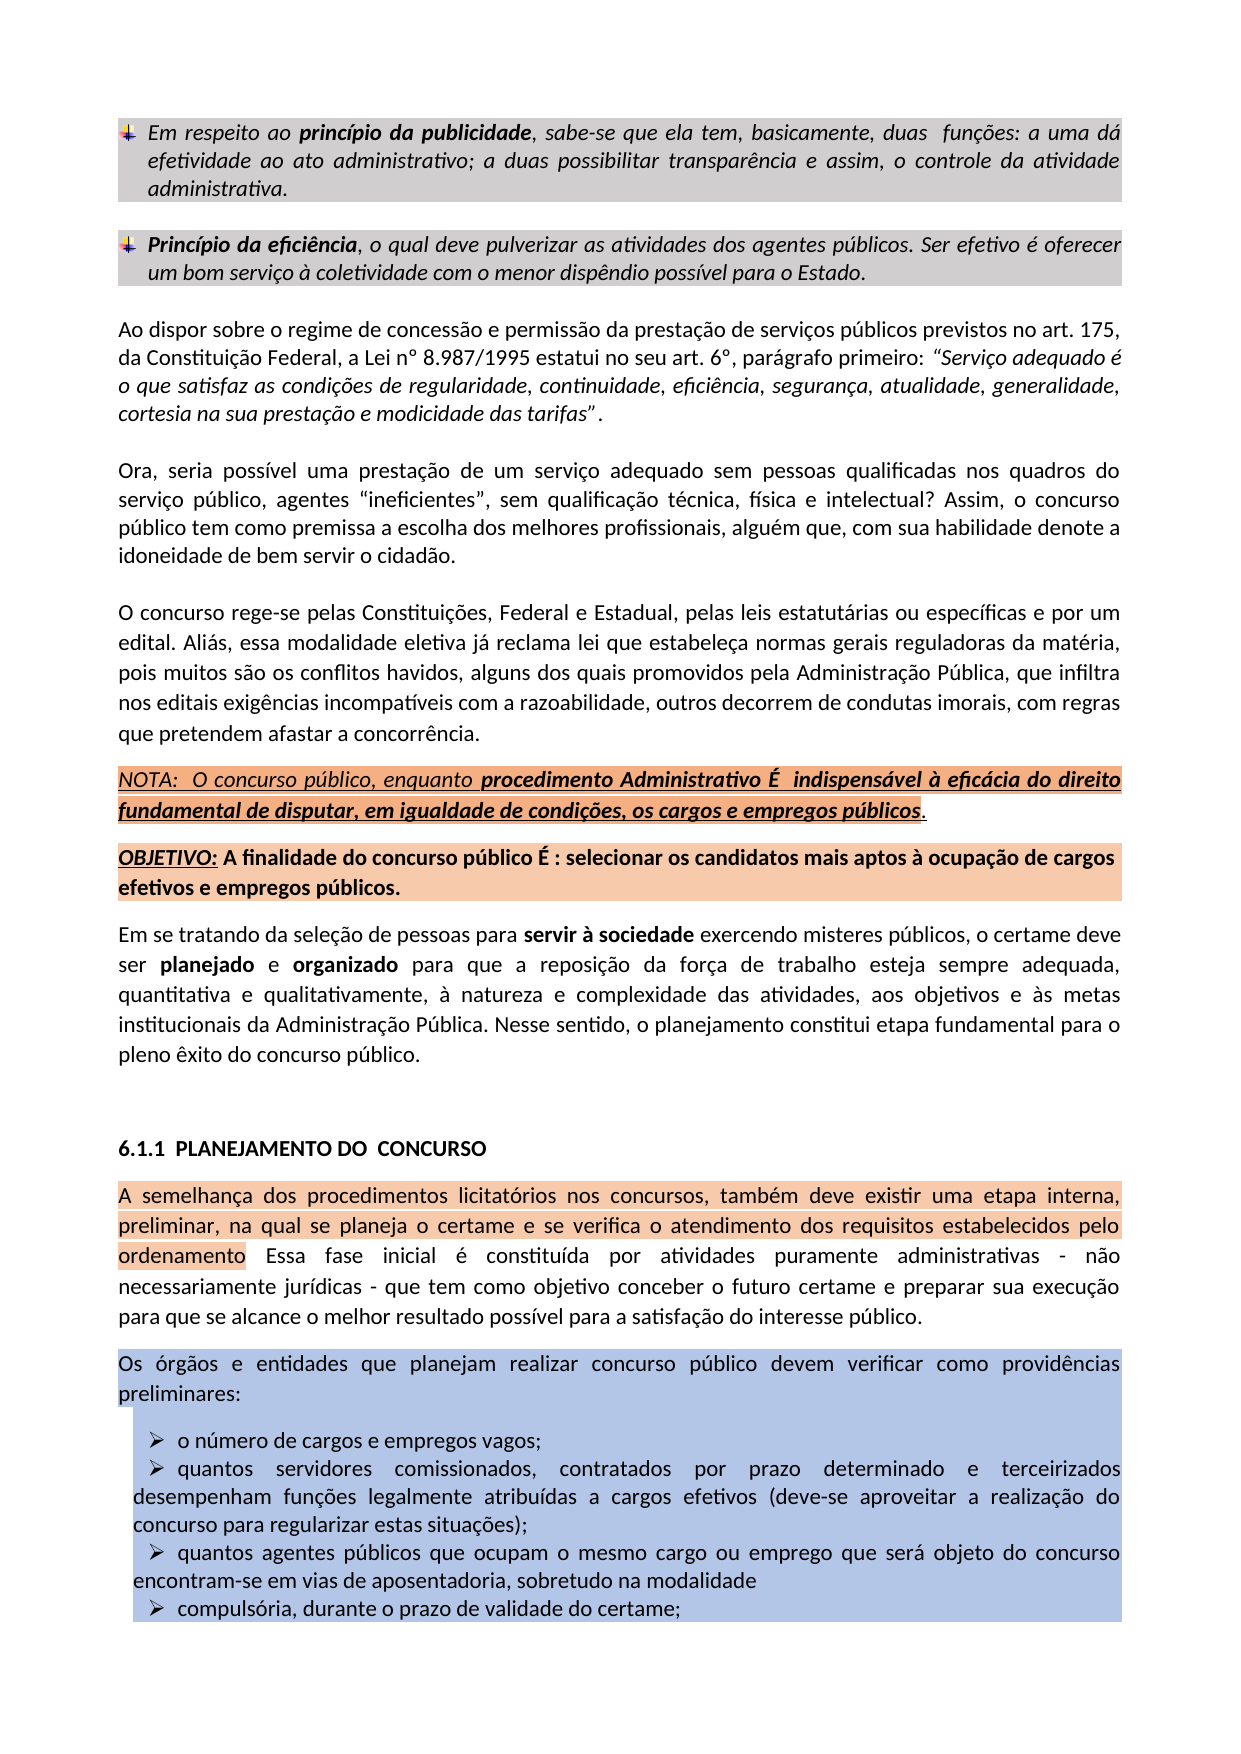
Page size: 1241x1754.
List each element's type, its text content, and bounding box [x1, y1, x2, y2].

text NOTA: O concurso público, enquanto procedimento Administrativo É indispensável à eficácia do direito fundamental de disputar, em igualdade de condições, os cargos e empregos públicos. [118, 794, 1122, 824]
picture [119, 235, 136, 253]
list quantos servidores comissionados, contratados por prazo determinado e terceirizados desempenham funções legalmente atribuídas a cargos efetivos (deve-se aproveitar a realização do concurso para regularizar estas situações); [133, 1454, 1122, 1538]
text OBJETIVO: A finalidade do concurso público É : selecionar os candidatos mais aptos à ocupação de cargos efetivos e empregos públicos. [118, 843, 1122, 901]
text Ao dispor sobre o regime de concessão e permissão da prestação de serviços públicos previstos no art. 175, da Constituição Federal, a Lei nº 8.987/1995 estatui no seu art. 6º, parágrafo primeiro: “Serviço adequado é o que satisfaz as condições de regularidade, continuidade, eficiência, segurança, atualidade, generalidade, cortesia na sua prestação e modicidade das tarifas”. [118, 315, 1122, 427]
text Os órgãos e entidades que planejam realizar concurso público devem verificar como providências preliminares: [118, 1349, 1122, 1407]
text 6.1.1 PLANEJAMENTO DO CONCURSO [118, 1134, 1122, 1162]
picture [119, 123, 136, 141]
list Em respeito ao princípio da publicidade, sabe-se que ela tem, basicamente, duas funções: a uma dá efetividade ao ato administrativo; a duas possibilitar transparência e assim, o controle da atividade administrativa. [118, 118, 1122, 202]
text A semelhança dos procedimentos licitatórios nos concursos, também deve existir uma etapa interna, preliminar, na qual se planeja o certame e se verifica o atendimento dos requisitos estabelecidos pelo ordenamento Essa fase inicial é constituída por atividades puramente administrativas - não necessariamente jurídicas - que tem como objetivo conceber o futuro certame e preparar sua execução para que se alcance o melhor resultado possível para a satisfação do interesse público. [118, 1239, 1122, 1330]
text Ora, seria possível uma prestação de um serviço adequado sem pessoas qualificadas nos quadros do serviço público, agentes “ineficientes”, sem qualificação técnica, física e intelectual? Assim, o concurso público tem como premissa a escolha dos melhores profissionais, alguém que, com sua habilidade denote a idoneidade de bem servir o cidadão. [118, 457, 1122, 569]
text Em se tratando da seleção de pessoas para servir à sociedade exercendo misteres públicos, o certame deve ser planejado e organizado para que a reposição da força de trabalho esteja sempre adequada, quantitativa e qualitativamente, à natureza e complexidade das atividades, aos objetivos e às metas institucionais da Administração Pública. Nesse sentido, o planejamento constitui etapa fundamental para o pleno êxito do concurso público. [118, 920, 1122, 1069]
list compulsória, durante o prazo de validade do certame; [133, 1594, 1122, 1622]
text O concurso rege-se pelas Constituições, Federal e Estadual, pelas leis estatutárias ou específicas e por um edital. Aliás, essa modalidade eletiva já reclama lei que estabeleça normas gerais reguladoras da matéria, pois muitos são os conflitos havidos, alguns dos quais promovidos pela Administração Pública, que infiltra nos editais exigências incompatíveis com a razoabilidade, outros decorrem de condutas imorais, com regras que pretendem afastar a concorrência. [118, 598, 1122, 747]
list o número de cargos e empregos vagos; [133, 1426, 1122, 1454]
list Princípio da eficiência, o qual deve pulverizar as atividades dos agentes públicos. Ser efetivo é oferecer um bom serviço à coletividade com o menor dispêndio possível para o Estado. [118, 230, 1122, 286]
list quantos agentes públicos que ocupam o mesmo cargo ou emprego que será objeto do concurso encontram-se em vias de aposentadoria, sobretudo na modalidade [133, 1538, 1122, 1594]
